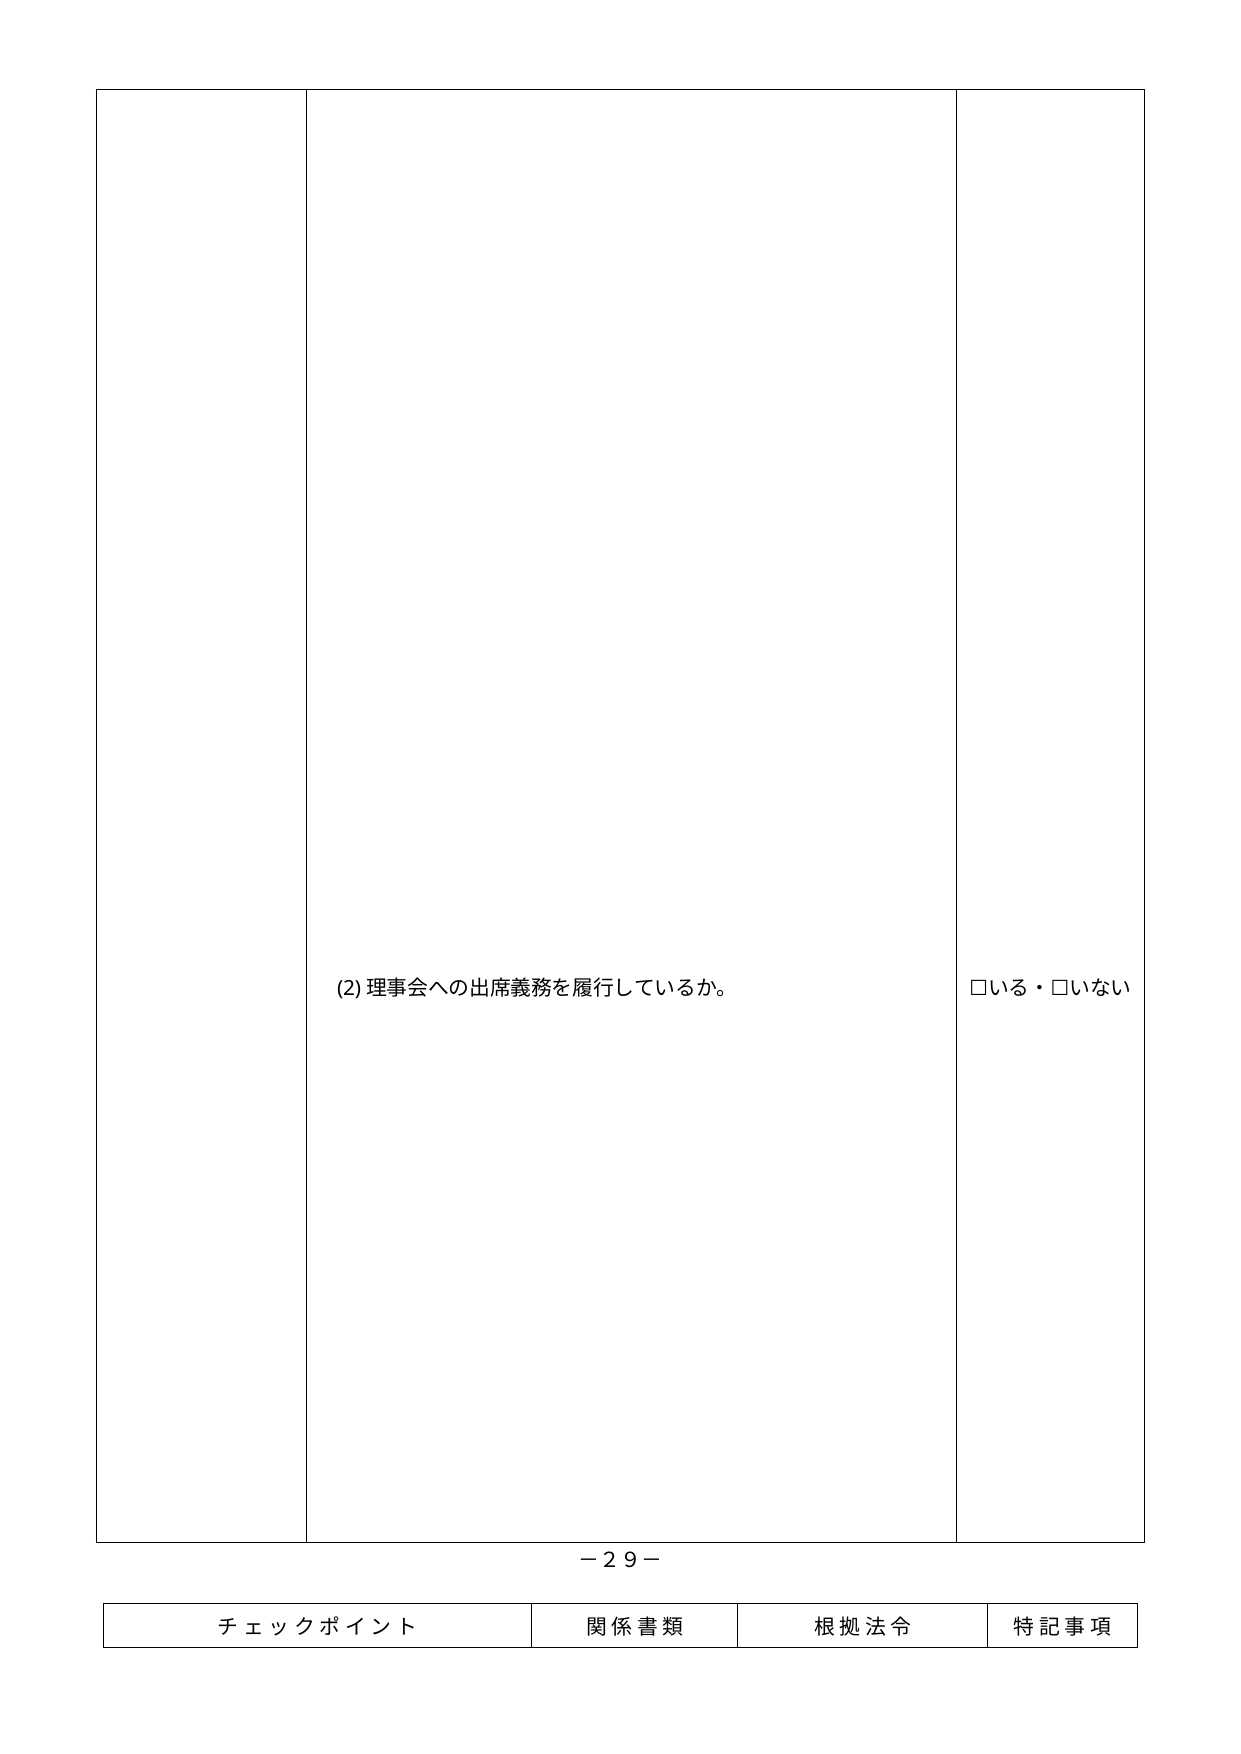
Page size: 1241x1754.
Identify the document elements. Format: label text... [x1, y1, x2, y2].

table_header チ ェ ッ ク ポ イ ン ト [104, 1604, 531, 1647]
text －２９－ [89, 1543, 1152, 1573]
table_cell (2) 理事会への出席義務を履行しているか。 [307, 90, 956, 1542]
table_header 関 係 書 類 [532, 1604, 737, 1647]
table_cell [97, 90, 306, 1542]
table_header 根 拠 法 令 [738, 1604, 987, 1647]
table_header 特 記 事 項 [988, 1604, 1137, 1647]
table_cell いる・いない [957, 90, 1144, 1542]
